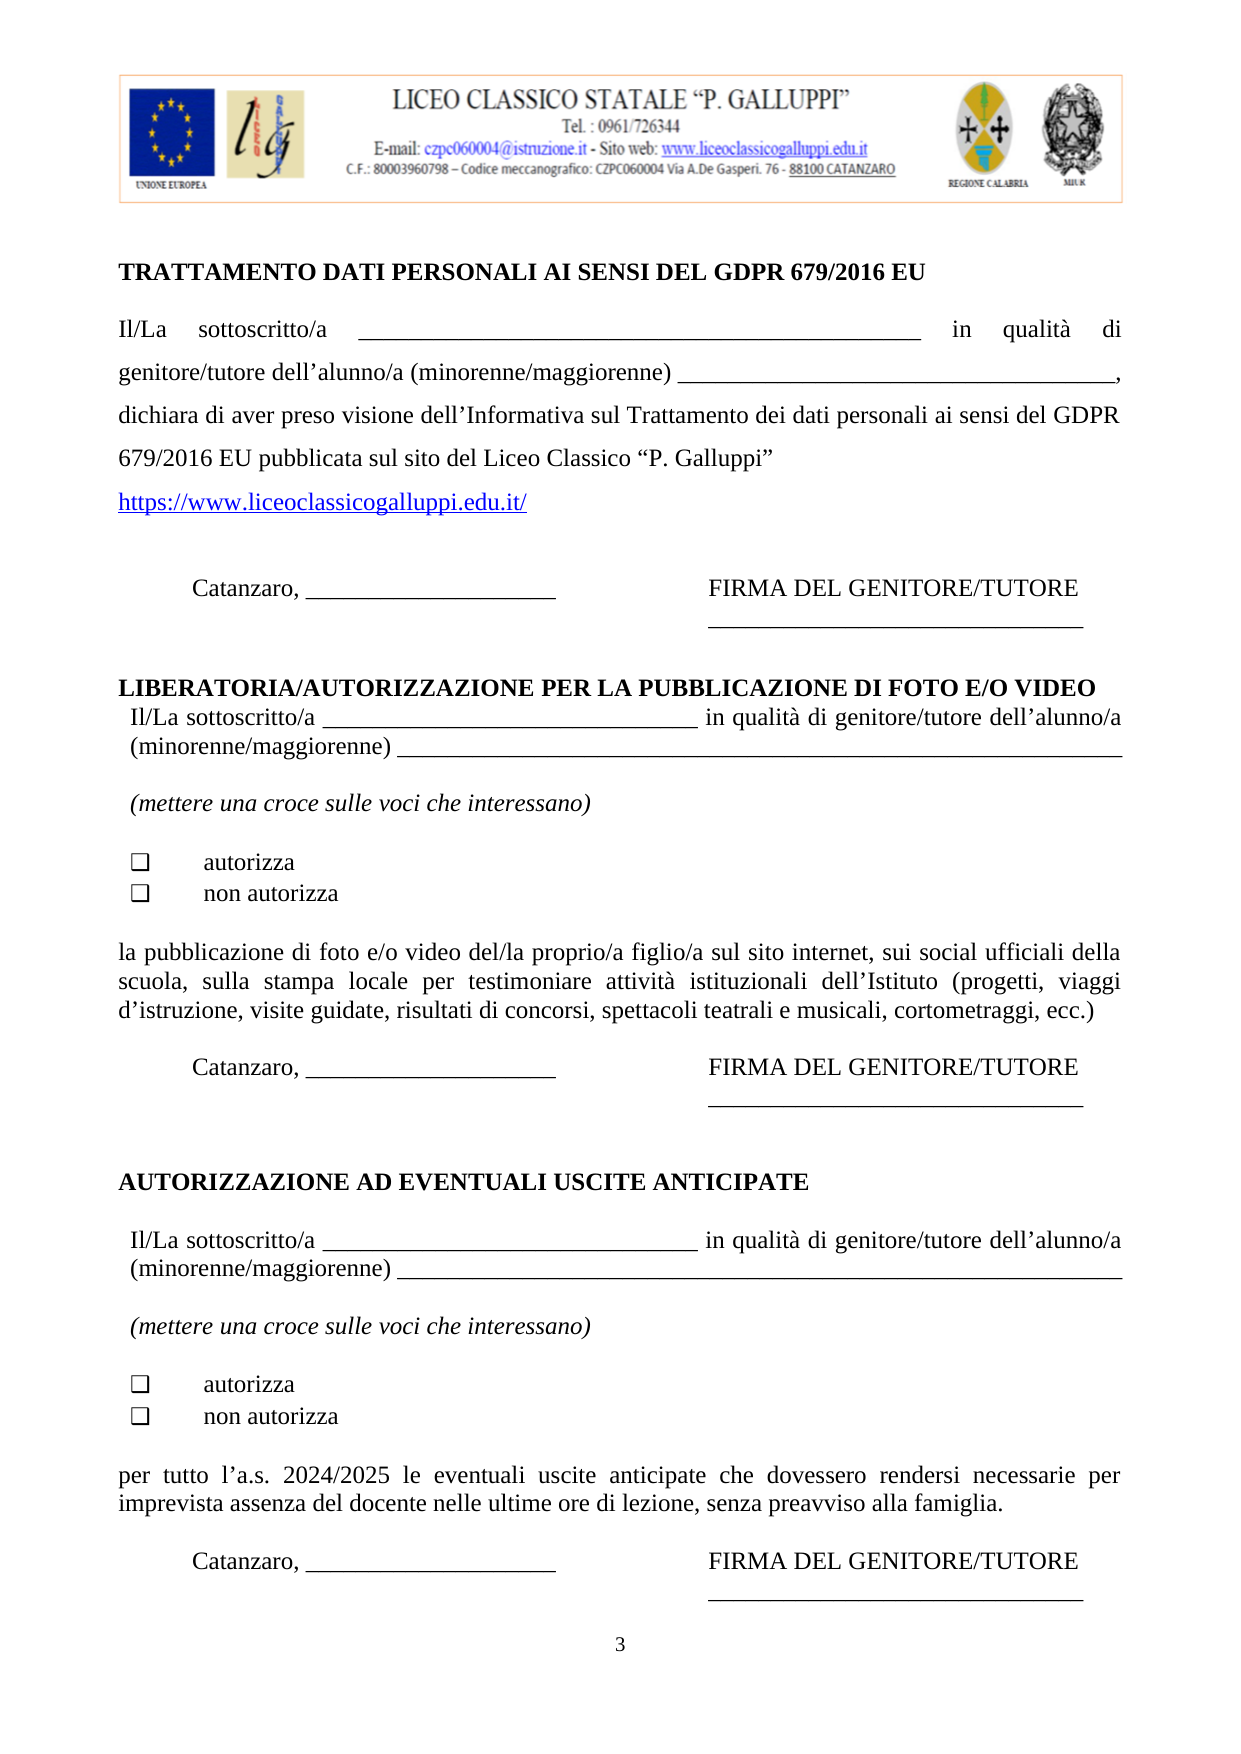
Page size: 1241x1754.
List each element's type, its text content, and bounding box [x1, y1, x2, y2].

text (mettere una croce sulle voci che interessano) [130, 788, 1122, 817]
text ______________________________ [708, 602, 1122, 630]
text (mettere una croce sulle voci che interessano) [130, 1311, 1122, 1340]
list autorizza [130, 846, 1122, 877]
text LIBERATORIA/AUTORIZZAZIONE PER LA PUBBLICAZIONE DI FOTO E/O VIDEO [118, 673, 1122, 702]
text Catanzaro, ____________________ FIRMA DEL GENITORE/TUTORE [118, 1546, 1122, 1575]
text Catanzaro, ____________________ FIRMA DEL GENITORE/TUTORE [118, 1052, 1122, 1081]
text TRATTAMENTO DATI PERSONALI AI SENSI DEL GDPR 679/2016 EU [118, 257, 1122, 285]
text Il/La sottoscritto/a _____________________________________________ in qualità di genitore/tutore dell’alunno/a (minorenne/maggiorenne) ___________________________________, dichiara di aver preso visione dell’Informativa sul Trattamento dei dati personali ai sensi del GDPR 679/2016 EU pubblicata sul sito del Liceo Classico “P. Galluppi” [118, 314, 1122, 472]
list autorizza [130, 1368, 1122, 1400]
text Il/La sottoscritto/a ______________________________ in qualità di genitore/tutore dell’alunno/a (minorenne/maggiorenne) __________________________________________________________ [130, 702, 1122, 760]
text la pubblicazione di foto e/o video del/la proprio/a figlio/a sul sito internet, sui social ufficiali della scuola, sulla stampa locale per testimoniare attività istituzionali dell’Istituto (progetti, viaggi d’istruzione, visite guidate, risultati di concorsi, spettacoli teatrali e musicali, cortometraggi, ecc.) [118, 937, 1122, 1023]
list non autorizza [130, 1400, 1122, 1431]
text Il/La sottoscritto/a ______________________________ in qualità di genitore/tutore dell’alunno/a (minorenne/maggiorenne) __________________________________________________________ [130, 1225, 1122, 1282]
text https://www.liceoclassicogalluppi.edu.it/ [118, 487, 1122, 515]
text AUTORIZZAZIONE AD EVENTUALI USCITE ANTICIPATE [118, 1167, 1122, 1196]
text per tutto l’a.s. 2024/2025 le eventuali uscite anticipate che dovessero rendersi necessarie per imprevista assenza del docente nelle ultime ore di lezione, senza preavviso alla famiglia. [118, 1460, 1122, 1517]
text Catanzaro, ____________________ FIRMA DEL GENITORE/TUTORE [118, 573, 1122, 602]
text ______________________________ [634, 1575, 1122, 1603]
list non autorizza [130, 877, 1122, 908]
text ______________________________ [634, 1081, 1122, 1110]
picture [118, 73, 1128, 204]
